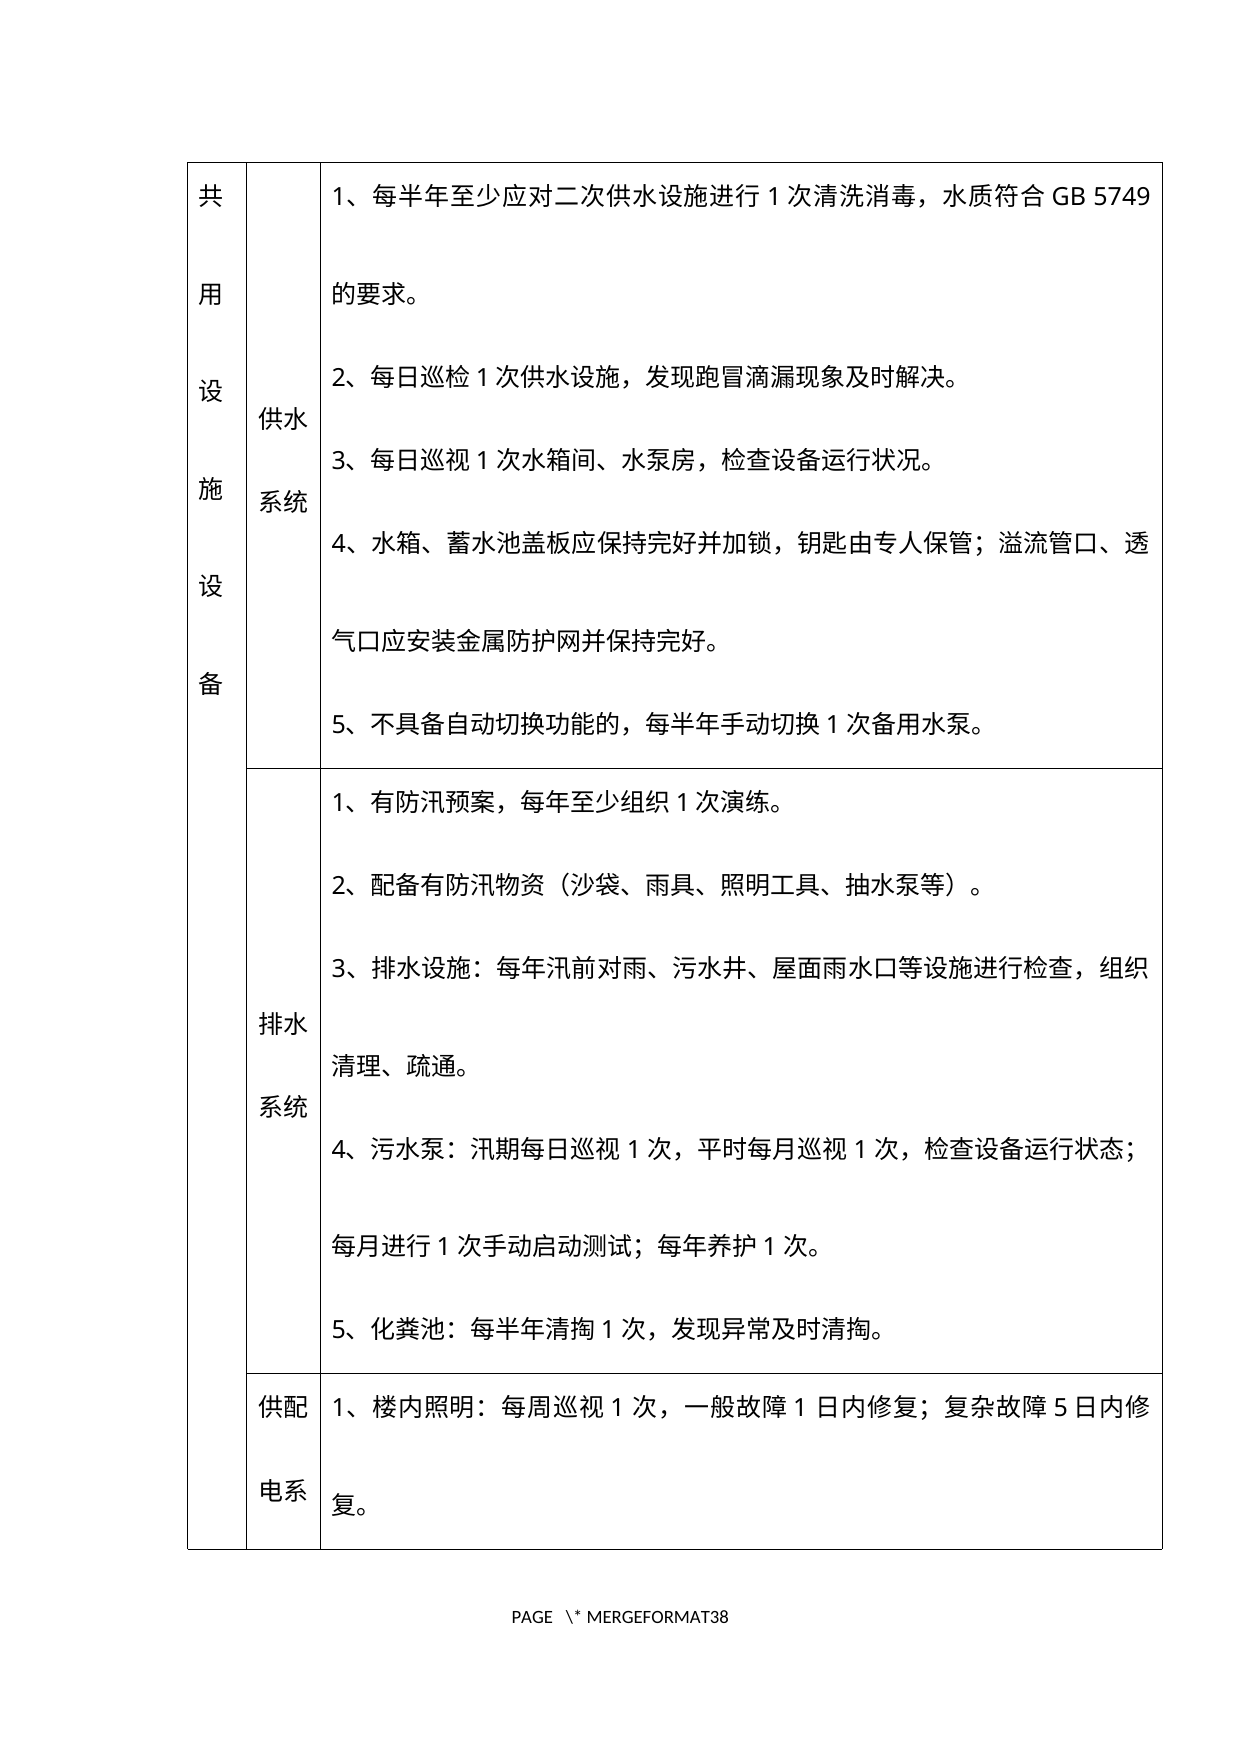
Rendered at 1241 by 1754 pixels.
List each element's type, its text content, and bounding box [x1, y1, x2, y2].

table_cell 1、每半年至少应对二次供水设施进行1次清洗消毒，水质符合GB 5749的要求。 2、每日巡检1次供水设施，发现跑冒滴漏现象及时解决。 3、每日巡视1 次水箱间、水泵房，检查设备运行状况。 4、水箱、蓄水池盖板应保持完好并加锁，钥匙由专人保管；溢流管口、透气口应安装金属防护网并保持完好。 5、不具备自动切换功能的，每半年手动切换1 次备用水泵。 [321, 163, 1162, 767]
table_cell 供水 系统 [247, 163, 320, 767]
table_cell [321, 1374, 1162, 1548]
table_cell 供配 电系 统及 照明 [247, 1374, 320, 1548]
table_cell 排水 系统 [247, 769, 320, 1373]
table_cell 共用设施设备 [188, 163, 246, 1548]
table_cell 1、有防汛预案，每年至少组织1次演练。 2、配备有防汛物资（沙袋、雨具、照明工具、抽水泵等）。 3、排水设施：每年汛前对雨、污水井、屋面雨水口等设施进行检查，组织清理、疏通。 4、污水泵：汛期每日巡视1 次，平时每月巡视1 次，检查设备运行状态；每月进行1 次手动启动测试；每年养护1 次。 5、化粪池：每半年清掏1 次，发现异常及时清掏。 [321, 769, 1162, 1373]
